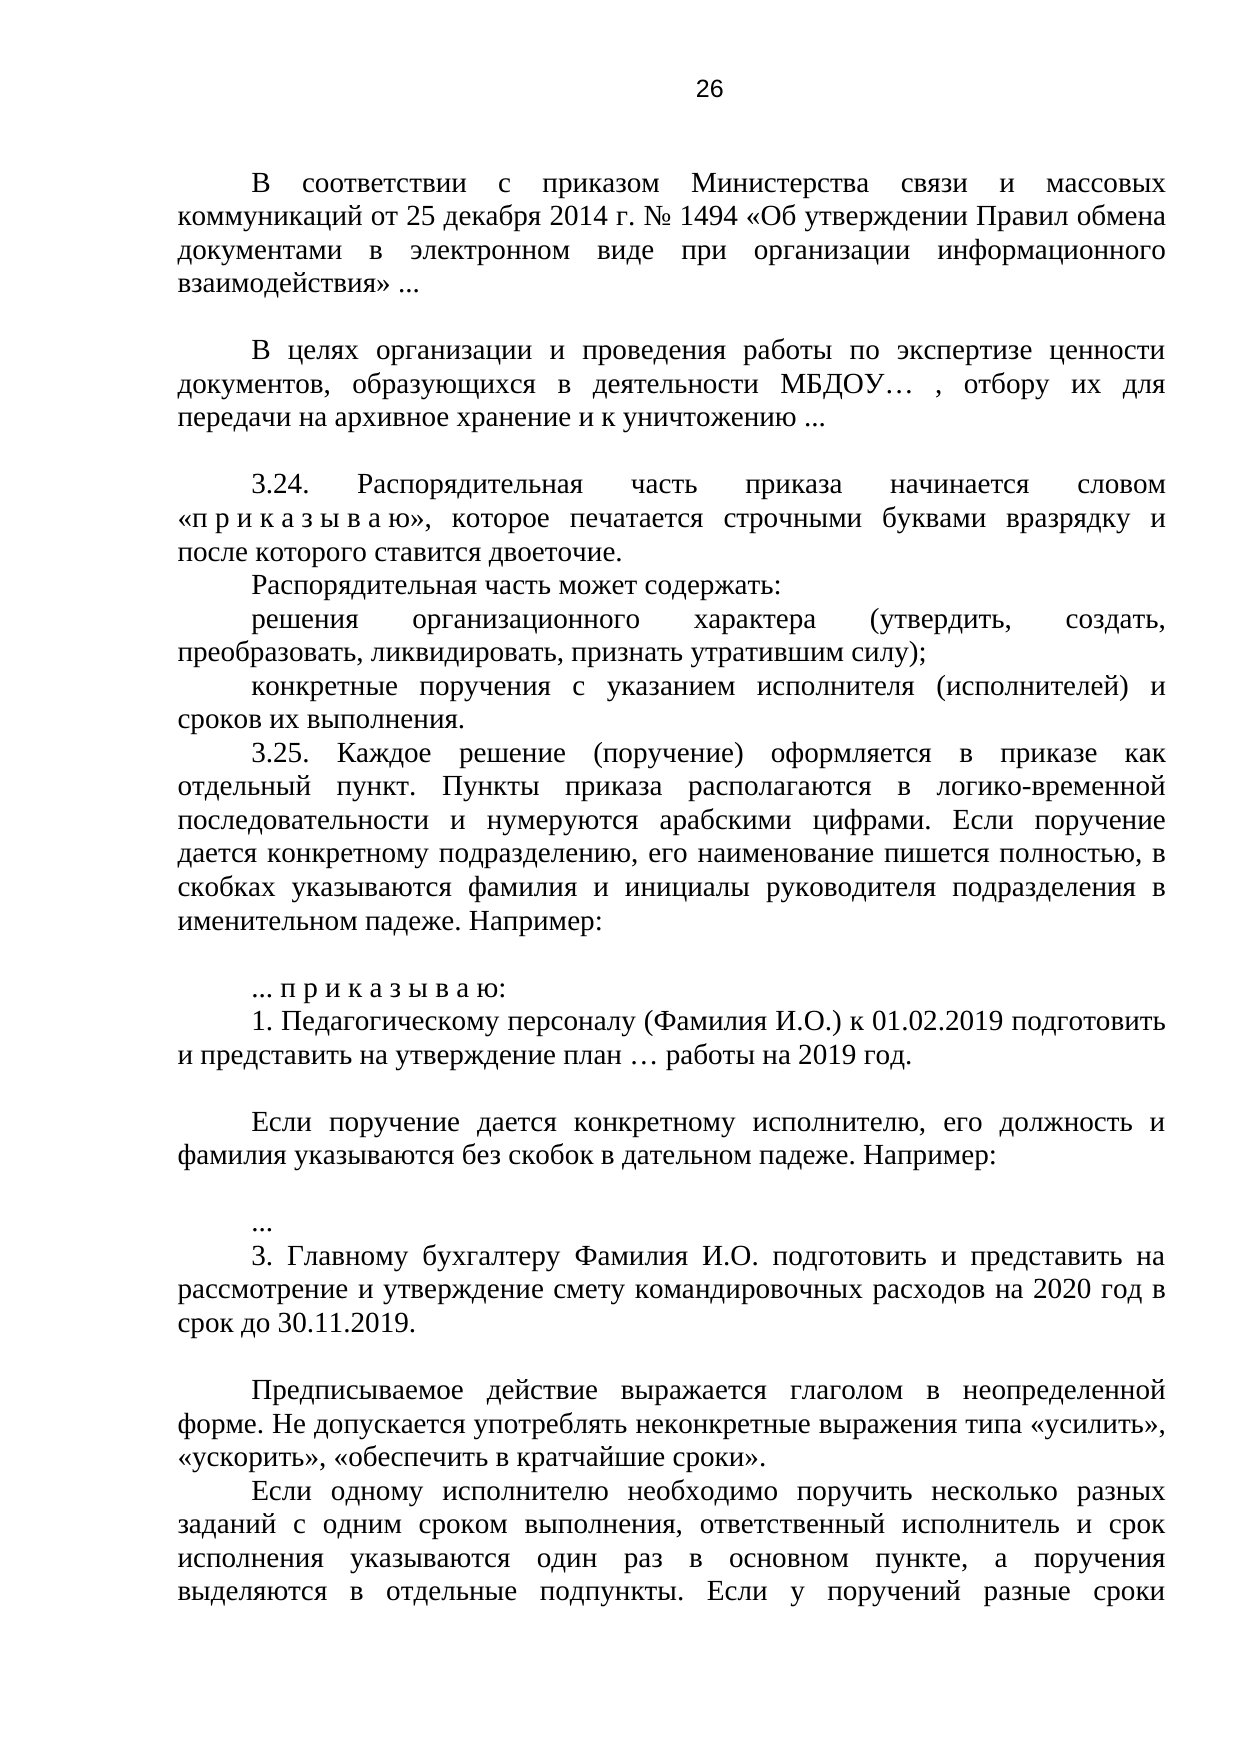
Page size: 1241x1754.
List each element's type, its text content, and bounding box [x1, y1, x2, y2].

text Если поручение дается конкретному исполнителю, его должность и фамилия указываются без скобок в дательном падеже. Например: [177, 1104, 1167, 1171]
text 3.25. Каждое решение (поручение) оформляется в приказе как отдельный пункт. Пункты приказа располагаются в логико-временной последовательности и нумеруются арабскими цифрами. Если поручение дается конкретному подразделению, его наименование пишется полностью, в скобках указываются фамилия и инициалы руководителя подразделения в именительном падеже. Например: [177, 735, 1167, 936]
text Распорядительная часть может содержать: [177, 567, 1167, 601]
text 1. Педагогическому персоналу (Фамилия И.О.) к 01.02.2019 подготовить и представить на утверждение план … работы на 2019 год. [177, 1003, 1167, 1070]
text ... п р и к а з ы в а ю: [177, 970, 1167, 1003]
text 3. Главному бухгалтеру Фамилия И.О. подготовить и представить на рассмотрение и утверждение смету командировочных расходов на 2020 год в срок до 30.11.2019. [177, 1238, 1167, 1339]
text решения организационного характера (утвердить, создать, преобразовать, ликвидировать, признать утратившим силу); [177, 601, 1167, 668]
text В соответствии с приказом Министерства связи и массовых коммуникаций от 25 декабря 2014 г. № 1494 «Об утверждении Правил обмена документами в электронном виде при организации информационного взаимодействия» ... [177, 165, 1167, 299]
text конкретные поручения с указанием исполнителя (исполнителей) и сроков их выполнения. [177, 668, 1167, 735]
text 3.24. Распорядительная часть приказа начинается словом «п р и к а з ы в а ю», которое печатается строчными буквами вразрядку и после которого ставится двоеточие. [177, 467, 1167, 567]
text Предписываемое действие выражается глаголом в неопределенной форме. Не допускается употреблять неконкретные выражения типа «усилить», «ускорить», «обеспечить в кратчайшие сроки». [177, 1372, 1167, 1473]
text В целях организации и проведения работы по экспертизе ценности документов, образующихся в деятельности МБДОУ… , отбору их для передачи на архивное хранение и к уничтожению ... [177, 332, 1167, 433]
text ... [177, 1204, 1167, 1238]
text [177, 1473, 1167, 1607]
